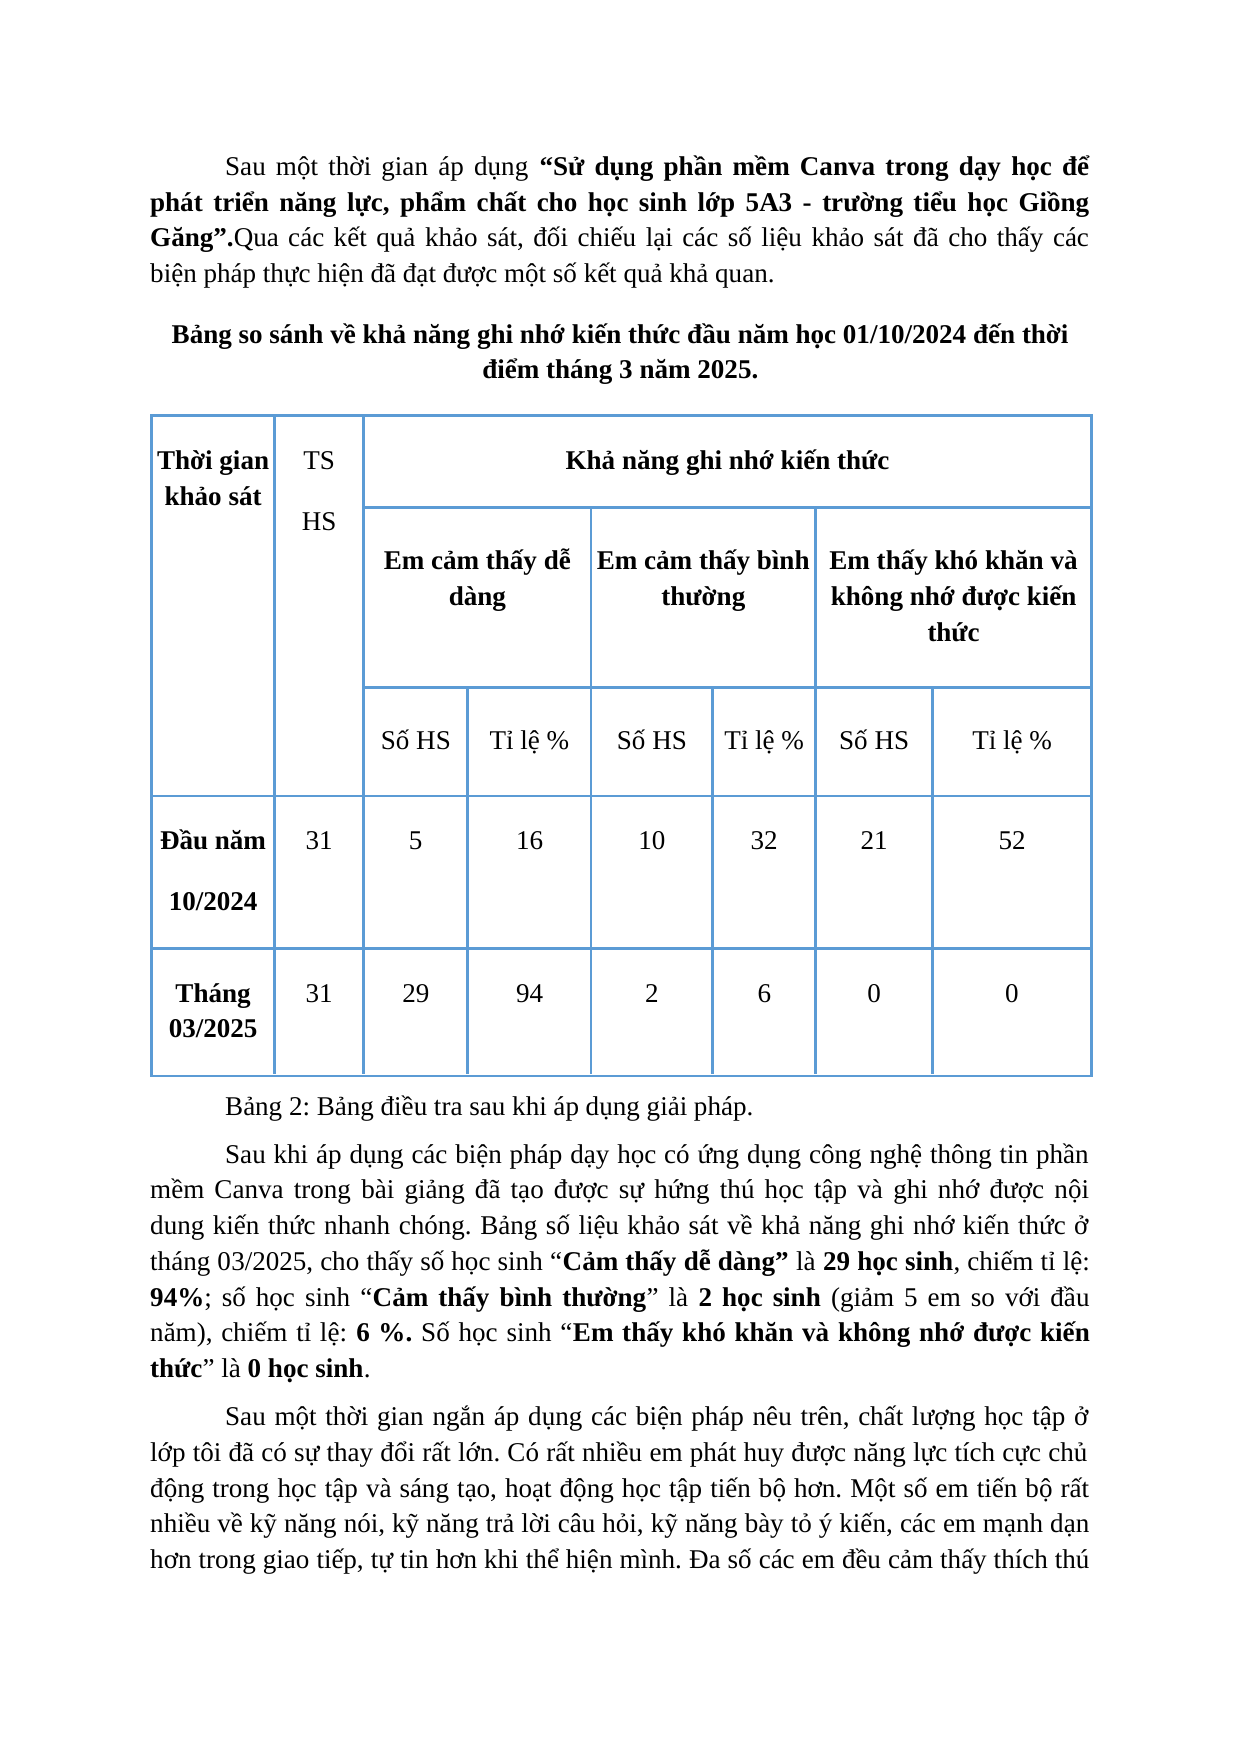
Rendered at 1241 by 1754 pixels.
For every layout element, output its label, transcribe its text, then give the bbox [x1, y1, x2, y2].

table_cell 10 [592, 797, 711, 947]
table_cell Tỉ lệ % [934, 689, 1090, 794]
text Bảng 2: Bảng điều tra sau khi áp dụng giải pháp. [150, 1089, 1090, 1121]
table_cell 5 [365, 797, 466, 947]
table_cell Tháng 03/2025 [153, 950, 273, 1074]
table_cell Em thấy khó khăn và không nhớ được kiến thức [817, 509, 1090, 686]
table_header Thời gian khảo sát [153, 417, 273, 794]
table_cell 94 [469, 950, 590, 1074]
table_cell Em cảm thấy bình thường [592, 509, 814, 686]
table_cell 32 [714, 797, 814, 947]
table_cell 0 [817, 950, 931, 1074]
table_cell 0 [934, 950, 1090, 1074]
table_cell Số HS [365, 689, 466, 794]
table_header Khả năng ghi nhớ kiến thức [365, 417, 1090, 506]
table_cell 31 [276, 950, 362, 1074]
table_cell 16 [469, 797, 590, 947]
table_cell 2 [592, 950, 711, 1074]
table_cell 21 [817, 797, 931, 947]
table_cell Đầu năm 10/2024 [153, 797, 273, 947]
table_cell Tỉ lệ % [714, 689, 814, 794]
text Sau khi áp dụng các biện pháp dạy học có ứng dụng công nghệ thông tin phần mềm Canva trong bài giảng đã tạo được sự hứng thú học tập và ghi nhớ được nội dung kiến thức nhanh chóng. Bảng số liệu khảo sát về khả năng ghi nhớ kiến thức ở tháng 03/2025, cho thấy số học sinh “Cảm thấy dễ dàng” là 29 học sinh, chiếm tỉ lệ: 94%; số học sinh “Cảm thấy bình thường” là 2 học sinh (giảm 5 em so với đầu năm), chiếm tỉ lệ: 6 %. Số học sinh “Em thấy khó khăn và không nhớ được kiến thức” là 0 học sinh. [150, 1138, 1090, 1383]
table_cell 52 [934, 797, 1090, 947]
text Sau một thời gian áp dụng “Sử dụng phần mềm Canva trong dạy học để phát triển năng lực, phẩm chất cho học sinh lớp 5A3 - trường tiểu học Giồng Găng”.Qua các kết quả khảo sát, đối chiếu lại các số liệu khảo sát đã cho thấy các biện pháp thực hiện đã đạt được một số kết quả khả quan. [150, 150, 1090, 288]
text Bảng so sánh về khả năng ghi nhớ kiến thức đầu năm học 01/10/2024 đến thời điểm tháng 3 năm 2025. [150, 318, 1090, 385]
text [150, 1400, 1090, 1574]
table_cell Em cảm thấy dễ dàng [365, 509, 590, 686]
table_cell Số HS [592, 689, 711, 794]
table_cell Tỉ lệ % [469, 689, 590, 794]
table_cell 29 [365, 950, 466, 1074]
table_header TS HS [276, 417, 362, 794]
table_cell 31 [276, 797, 362, 947]
table_cell 6 [714, 950, 814, 1074]
table_cell Số HS [817, 689, 931, 794]
